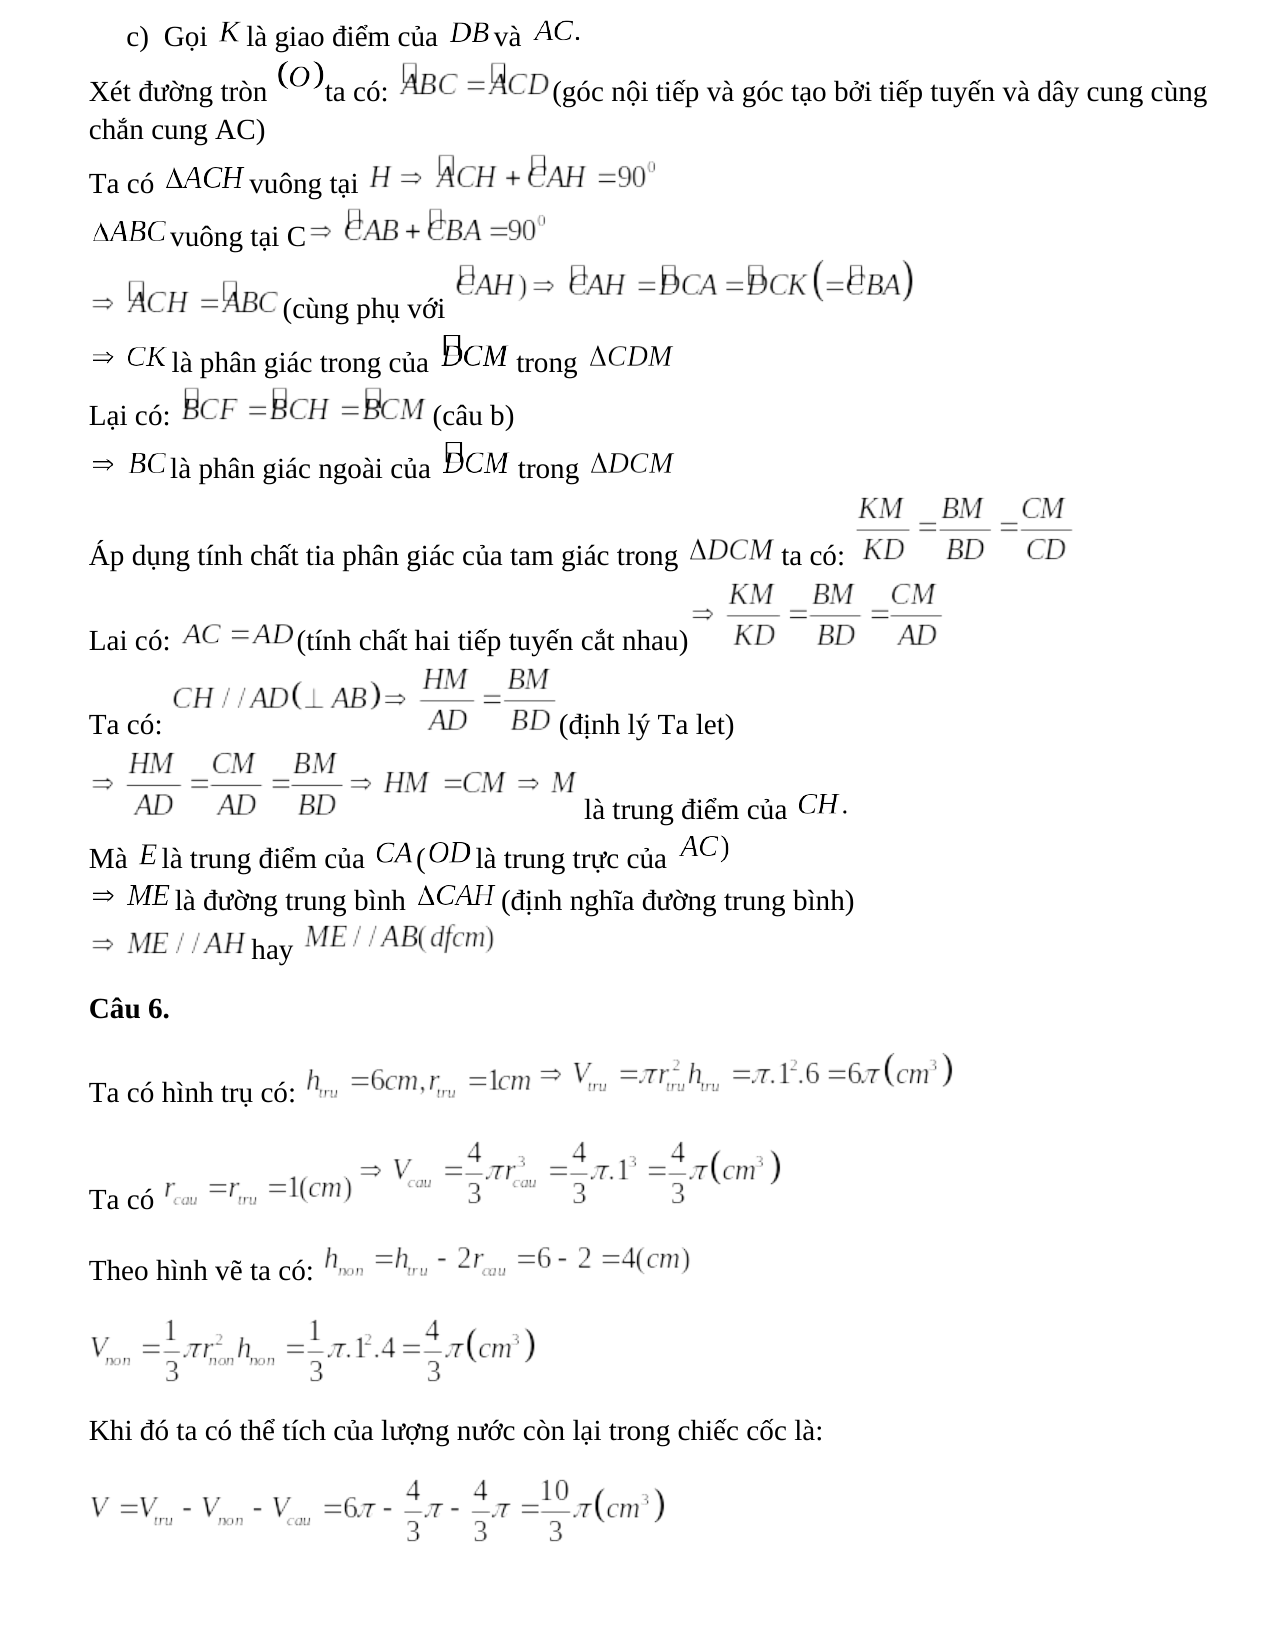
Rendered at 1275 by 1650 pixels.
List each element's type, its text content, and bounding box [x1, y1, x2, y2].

list Áp dụng tính chất tia phân giác của tam giác trong ta có: [89, 490, 1211, 571]
text Ta có [89, 1134, 1211, 1216]
list Gọi là giao điểm của và [126, 15, 1211, 52]
list Lai có: (tính chất hai tiếp tuyến cắt nhau) [89, 576, 1211, 656]
list vuông tại C [89, 204, 1211, 253]
list (cùng phụ với [89, 258, 1211, 325]
text Câu 6. [89, 991, 1211, 1025]
list là trung điểm của [89, 746, 1211, 826]
text Khi đó ta có thể tích của lượng nước còn lại trong chiếc cốc là: [89, 1413, 1211, 1447]
list là đường trung bình (định nghĩa đường trung bình) [89, 879, 1211, 917]
list hay [89, 922, 1211, 966]
list Ta có vuông tại [89, 151, 1211, 199]
list là phân giác trong của trong [89, 330, 1211, 378]
list Mà là trung điểm của (là trung trực của [89, 831, 1211, 874]
list Lại có: (câu b) [89, 383, 1211, 432]
list Ta có: (định lý Ta let) [89, 661, 1211, 741]
list là phân giác ngoài của trong [89, 437, 1211, 485]
list Xét đường tròn ta có: (góc nội tiếp và góc tạo bởi tiếp tuyến và dây cung cùng chắn cung AC) [89, 57, 1211, 146]
text Theo hình vẽ ta có: [89, 1241, 1211, 1287]
text Ta có hình trụ có: [89, 1051, 1211, 1108]
